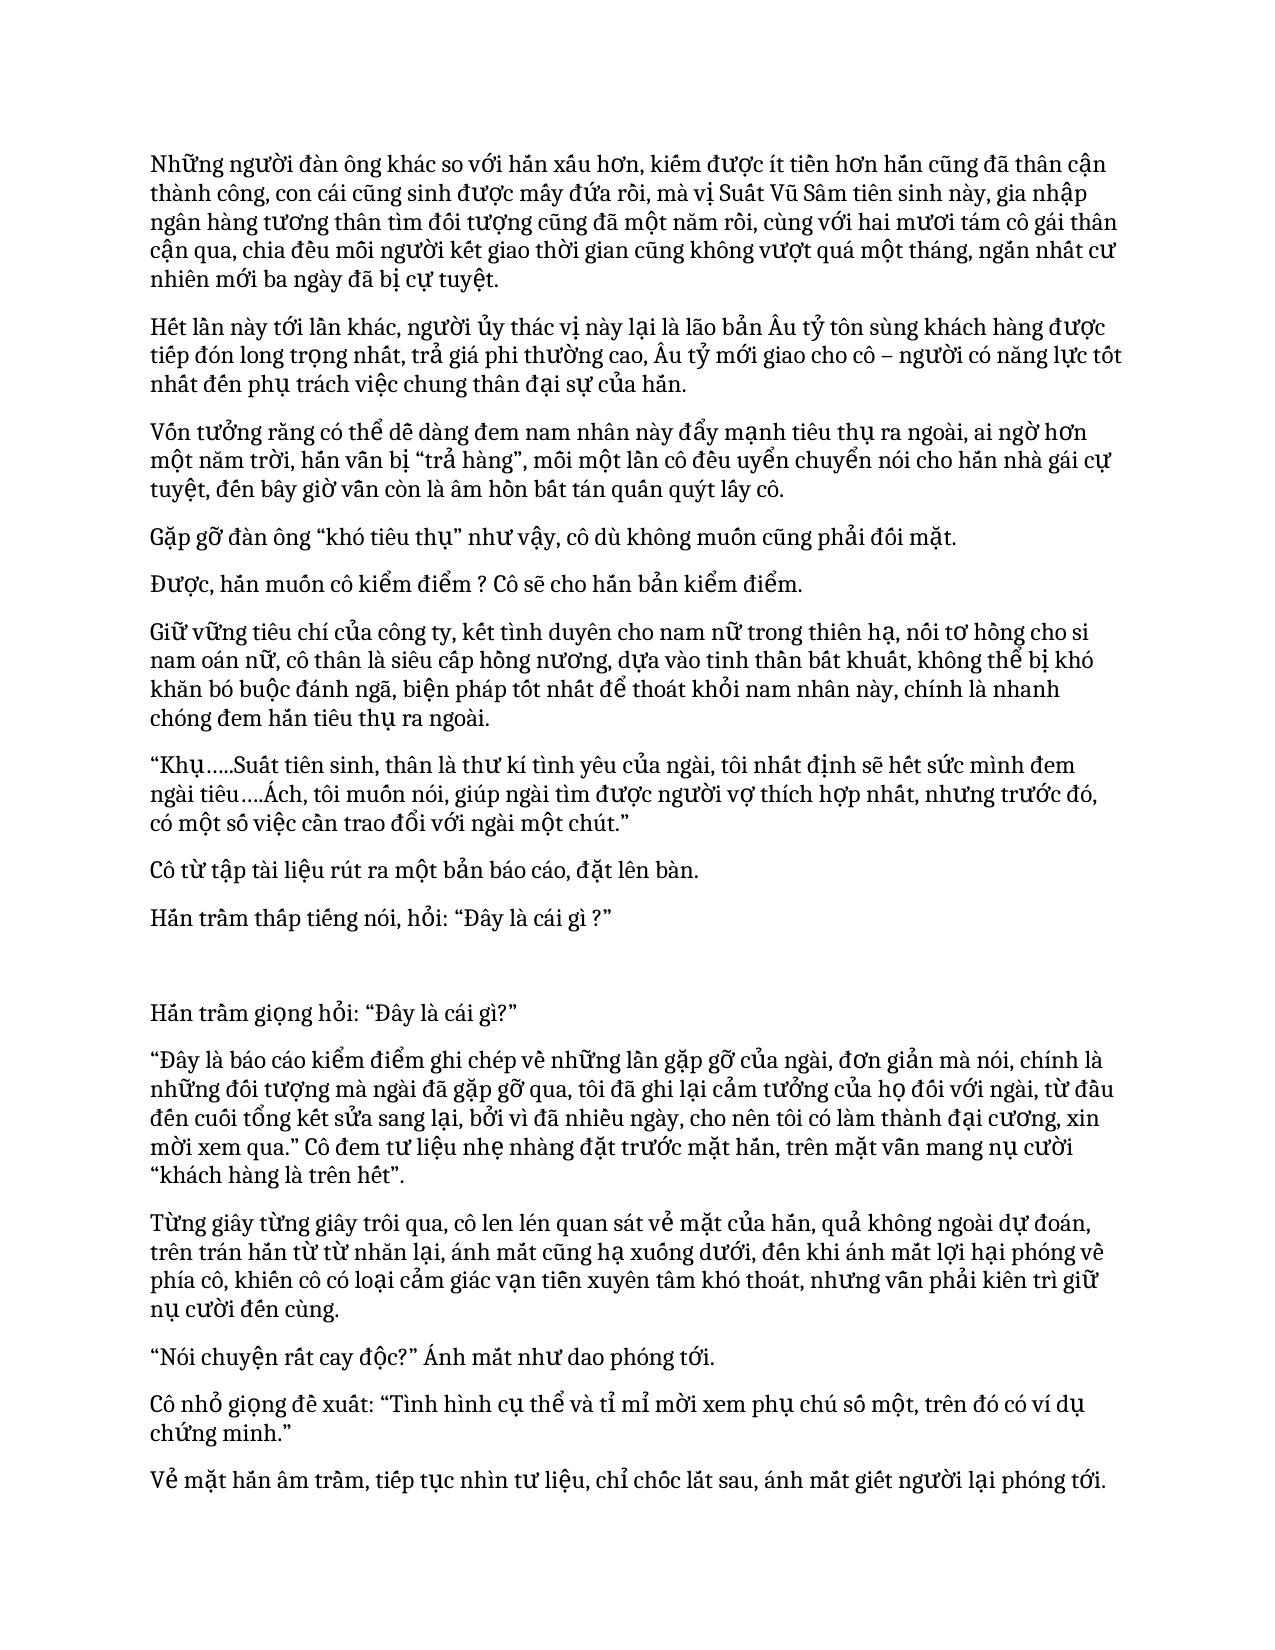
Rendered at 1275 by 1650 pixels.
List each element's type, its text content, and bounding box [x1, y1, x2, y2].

text “Khụ…..Suất tiên sinh, thân là thư kí tình yêu của ngài, tôi nhất định sẽ hết sức mình đem ngài tiêu….Ách, tôi muốn nói, giúp ngài tìm được người vợ thích hợp nhất, nhưng trước đó, có một số việc cần trao đổi với ngài một chút.” [150, 751, 1125, 837]
text Hết lần này tới lần khác, người ủy thác vị này lại là lão bản Âu tỷ tôn sùng khách hàng được tiếp đón long trọng nhất, trả giá phi thường cao, Âu tỷ mới giao cho cô – người có năng lực tốt nhất đến phụ trách việc chung thân đại sự của hắn. [150, 312, 1125, 399]
text Cô nhỏ giọng đề xuất: “Tình hình cụ thể và tỉ mỉ mời xem phụ chú số một, trên đó có ví dụ chứng minh.” [150, 1390, 1125, 1447]
text Hắn trầm giọng hỏi: “Đây là cái gì?” [150, 999, 1125, 1027]
text Từng giây từng giây trôi qua, cô len lén quan sát vẻ mặt của hắn, quả không ngoài dự đoán, trên trán hắn từ từ nhăn lại, ánh mắt cũng hạ xuống dưới, đến khi ánh mắt lợi hại phóng về phía cô, khiến cô có loại cảm giác vạn tiễn xuyên tâm khó thoát, nhưng vẫn phải kiên trì giữ nụ cười đến cùng. [150, 1209, 1125, 1324]
text Vốn tưởng rằng có thể dễ dàng đem nam nhân này đẩy mạnh tiêu thụ ra ngoài, ai ngờ hơn một năm trời, hắn vẫn bị “trả hàng”, mỗi một lần cô đều uyển chuyển nói cho hắn nhà gái cự tuyệt, đến bây giờ vẫn còn là âm hồn bất tán quấn quýt lấy cô. [150, 417, 1125, 504]
text Những người đàn ông khác so với hắn xấu hơn, kiếm được ít tiền hơn hắn cũng đã thân cận thành công, con cái cũng sinh được mấy đứa rồi, mà vị Suất Vũ Sâm tiên sinh này, gia nhập ngân hàng tương thân tìm đối tượng cũng đã một năm rồi, cùng với hai mươi tám cô gái thân cận qua, chia đều mỗi người kết giao thời gian cũng không vượt quá một tháng, ngắn nhất cư nhiên mới ba ngày đã bị cự tuyệt. [150, 150, 1125, 294]
text “Đây là báo cáo kiểm điểm ghi chép về những lần gặp gỡ của ngài, đơn giản mà nói, chính là những đối tượng mà ngài đã gặp gỡ qua, tôi đã ghi lại cảm tưởng của họ đối với ngài, từ đầu đến cuối tổng kết sửa sang lại, bởi vì đã nhiều ngày, cho nên tôi có làm thành đại cương, xin mời xem qua.” Cô đem tư liệu nhẹ nhàng đặt trước mặt hắn, trên mặt vẫn mang nụ cười “khách hàng là trên hết”. [150, 1046, 1125, 1190]
text “Nói chuyện rất cay độc?” Ánh mắt như dao phóng tới. [150, 1342, 1125, 1371]
text Hắn trầm thấp tiếng nói, hỏi: “Đây là cái gì ?” [150, 904, 1125, 932]
text Cô từ tập tài liệu rút ra một bản báo cáo, đặt lên bàn. [150, 856, 1125, 885]
text Giữ vững tiêu chí của công ty, kết tình duyên cho nam nữ trong thiên hạ, nối tơ hồng cho si nam oán nữ, cô thân là siêu cấp hồng nương, dựa vào tinh thần bất khuất, không thể bị khó khăn bó buộc đánh ngã, biện pháp tốt nhất để thoát khỏi nam nhân này, chính là nhanh chóng đem hắn tiêu thụ ra ngoài. [150, 617, 1125, 732]
text Được, hắn muốn cô kiểm điểm ? Cô sẽ cho hắn bản kiểm điểm. [150, 570, 1125, 599]
text Vẻ mặt hắn âm trầm, tiếp tục nhìn tư liệu, chỉ chốc lắt sau, ánh mắt giết người lại phóng tới. [150, 1466, 1125, 1495]
text Gặp gỡ đàn ông “khó tiêu thụ” như vậy, cô dù không muốn cũng phải đối mặt. [150, 522, 1125, 551]
